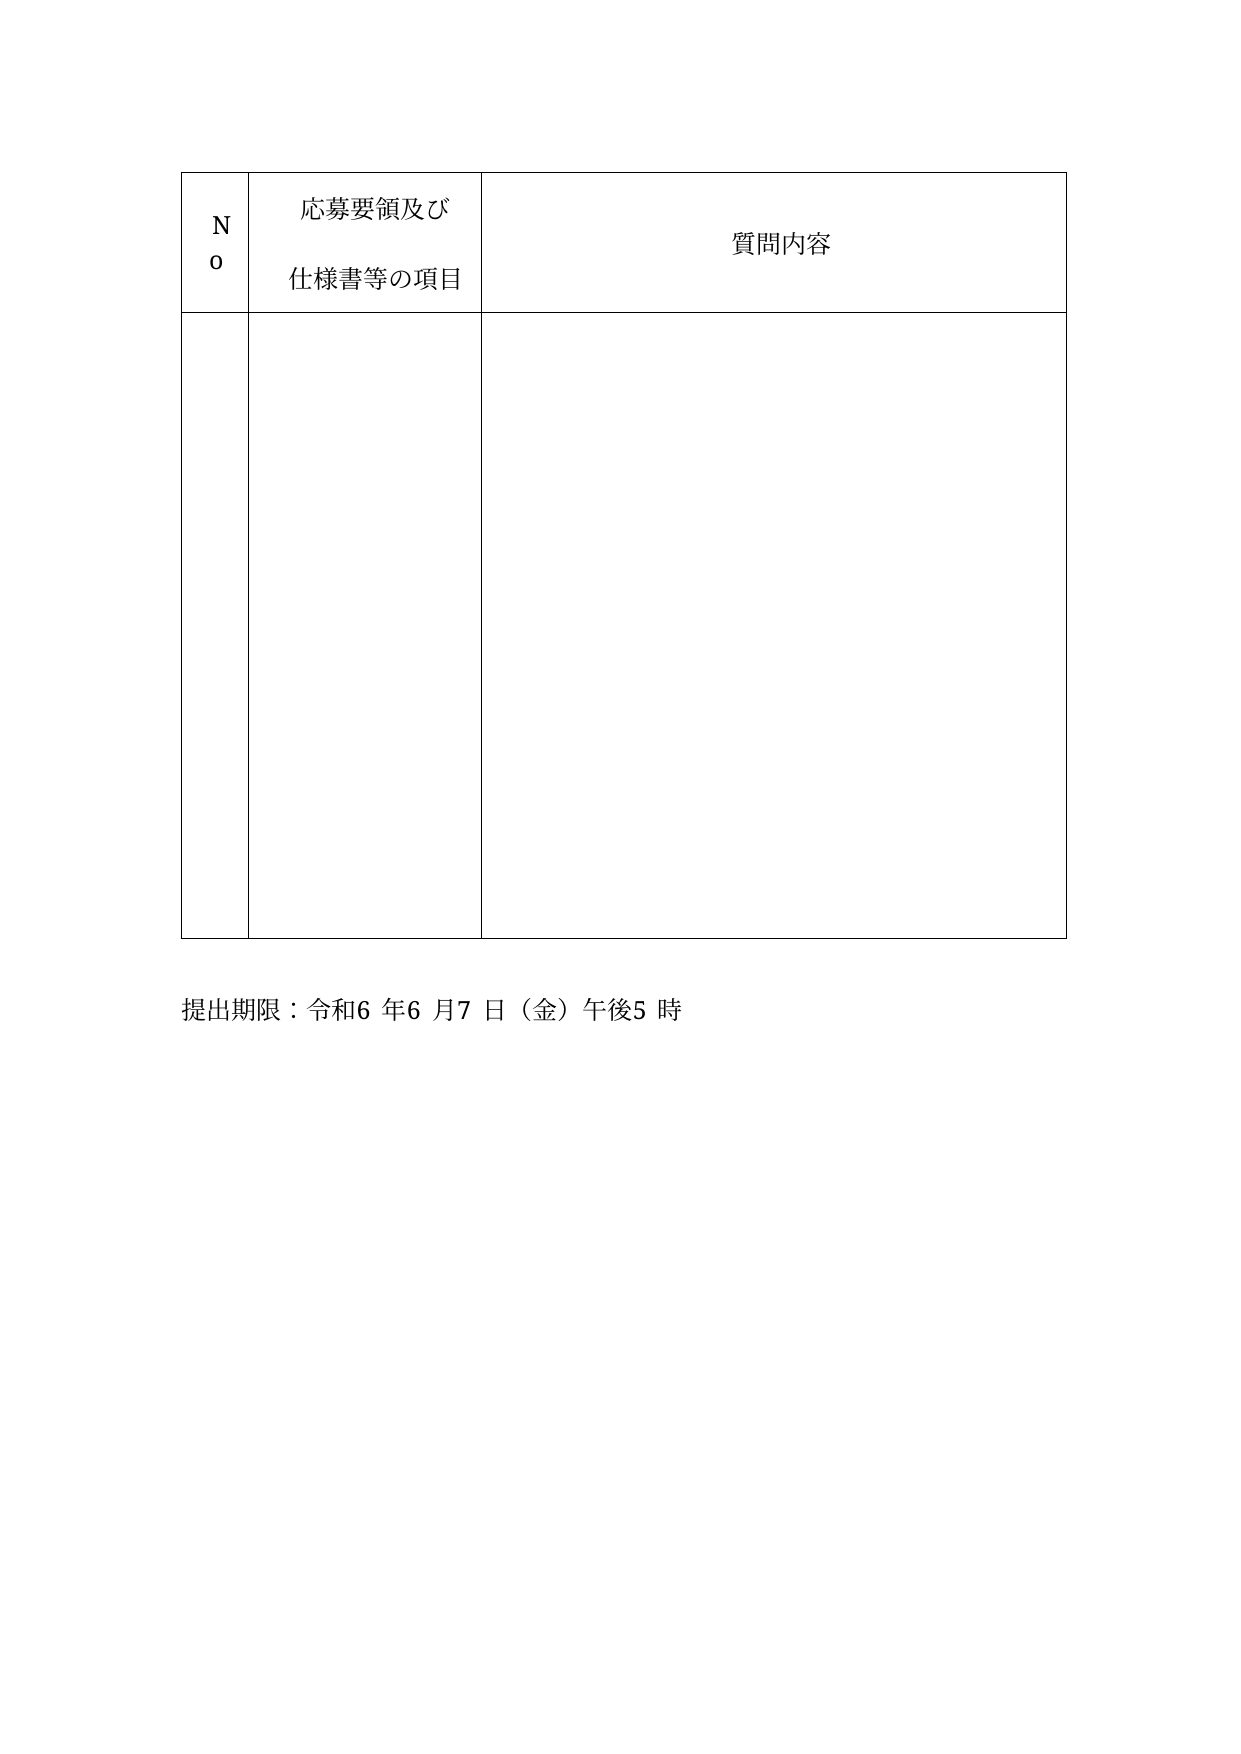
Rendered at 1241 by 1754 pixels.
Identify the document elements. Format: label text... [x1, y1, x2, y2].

text 提出期限：令和6年6月7日（金）午後5時 [181, 974, 1059, 1044]
table_cell [249, 313, 481, 938]
table_cell [482, 313, 1066, 938]
table_cell [182, 313, 248, 938]
table_header No [182, 173, 248, 312]
table_header 応募要領及び 仕様書等の項目 [249, 173, 481, 312]
table_header 質問内容 [482, 173, 1066, 312]
